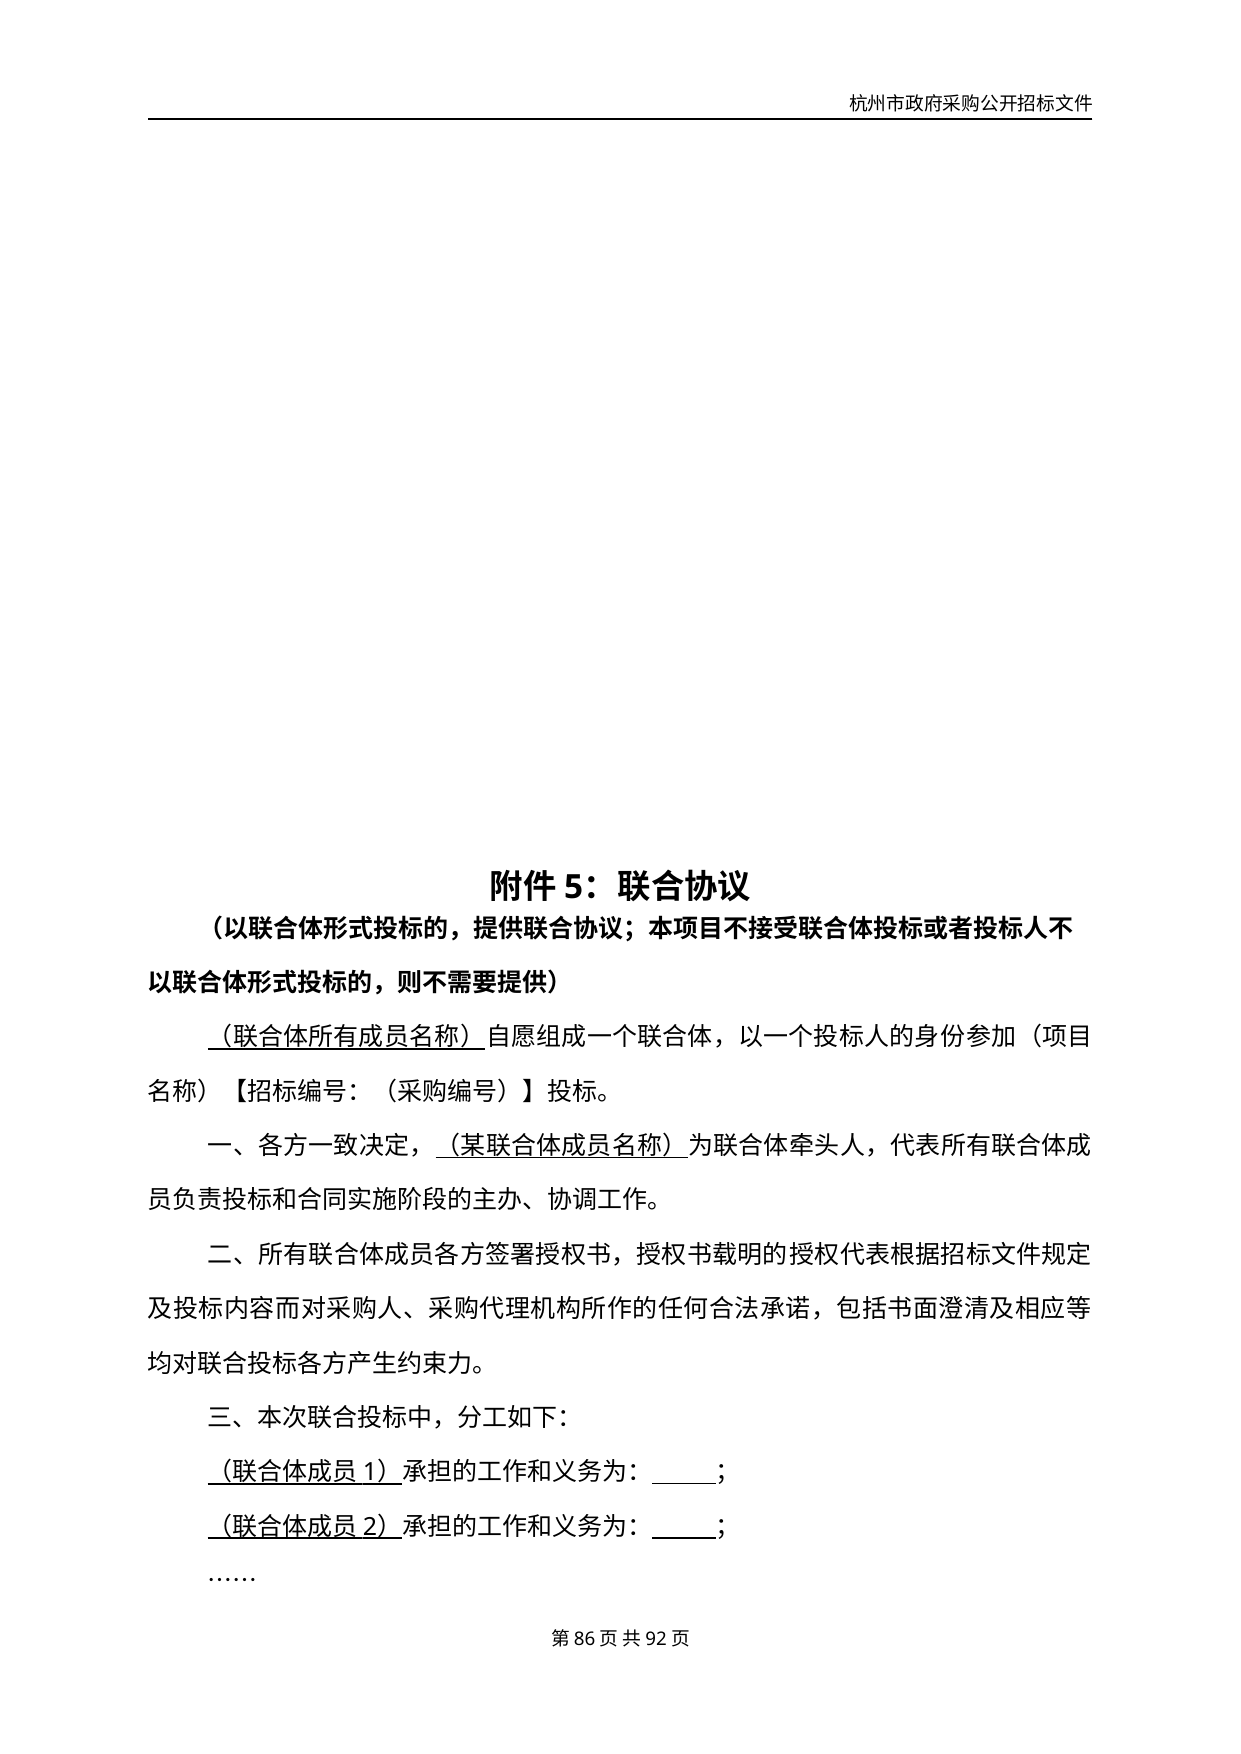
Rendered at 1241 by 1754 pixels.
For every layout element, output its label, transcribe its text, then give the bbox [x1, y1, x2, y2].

text …… [148, 1561, 1092, 1597]
text （联合体所有成员名称）自愿组成一个联合体，以一个投标人的身份参加（项目名称）【招标编号：（采购编号）】投标。 [148, 1017, 1092, 1107]
text （联合体成员1）承担的工作和义务为： ； [148, 1452, 1092, 1488]
text 三、本次联合投标中，分工如下： [148, 1397, 1092, 1434]
text （联合体成员2）承担的工作和义务为： ； [148, 1506, 1092, 1542]
text 附件5：联合协议 [148, 859, 1092, 908]
text （以联合体形式投标的，提供联合协议；本项目不接受联合体投标或者投标人不以联合体形式投标的，则不需要提供） [148, 908, 1092, 999]
text 一、各方一致决定，（某联合体成员名称）为联合体牵头人，代表所有联合体成员负责投标和合同实施阶段的主办、协调工作。 [148, 1126, 1092, 1216]
text 二、所有联合体成员各方签署授权书，授权书载明的授权代表根据招标文件规定及投标内容而对采购人、采购代理机构所作的任何合法承诺，包括书面澄清及相应等均对联合投标各方产生约束力。 [148, 1234, 1092, 1379]
